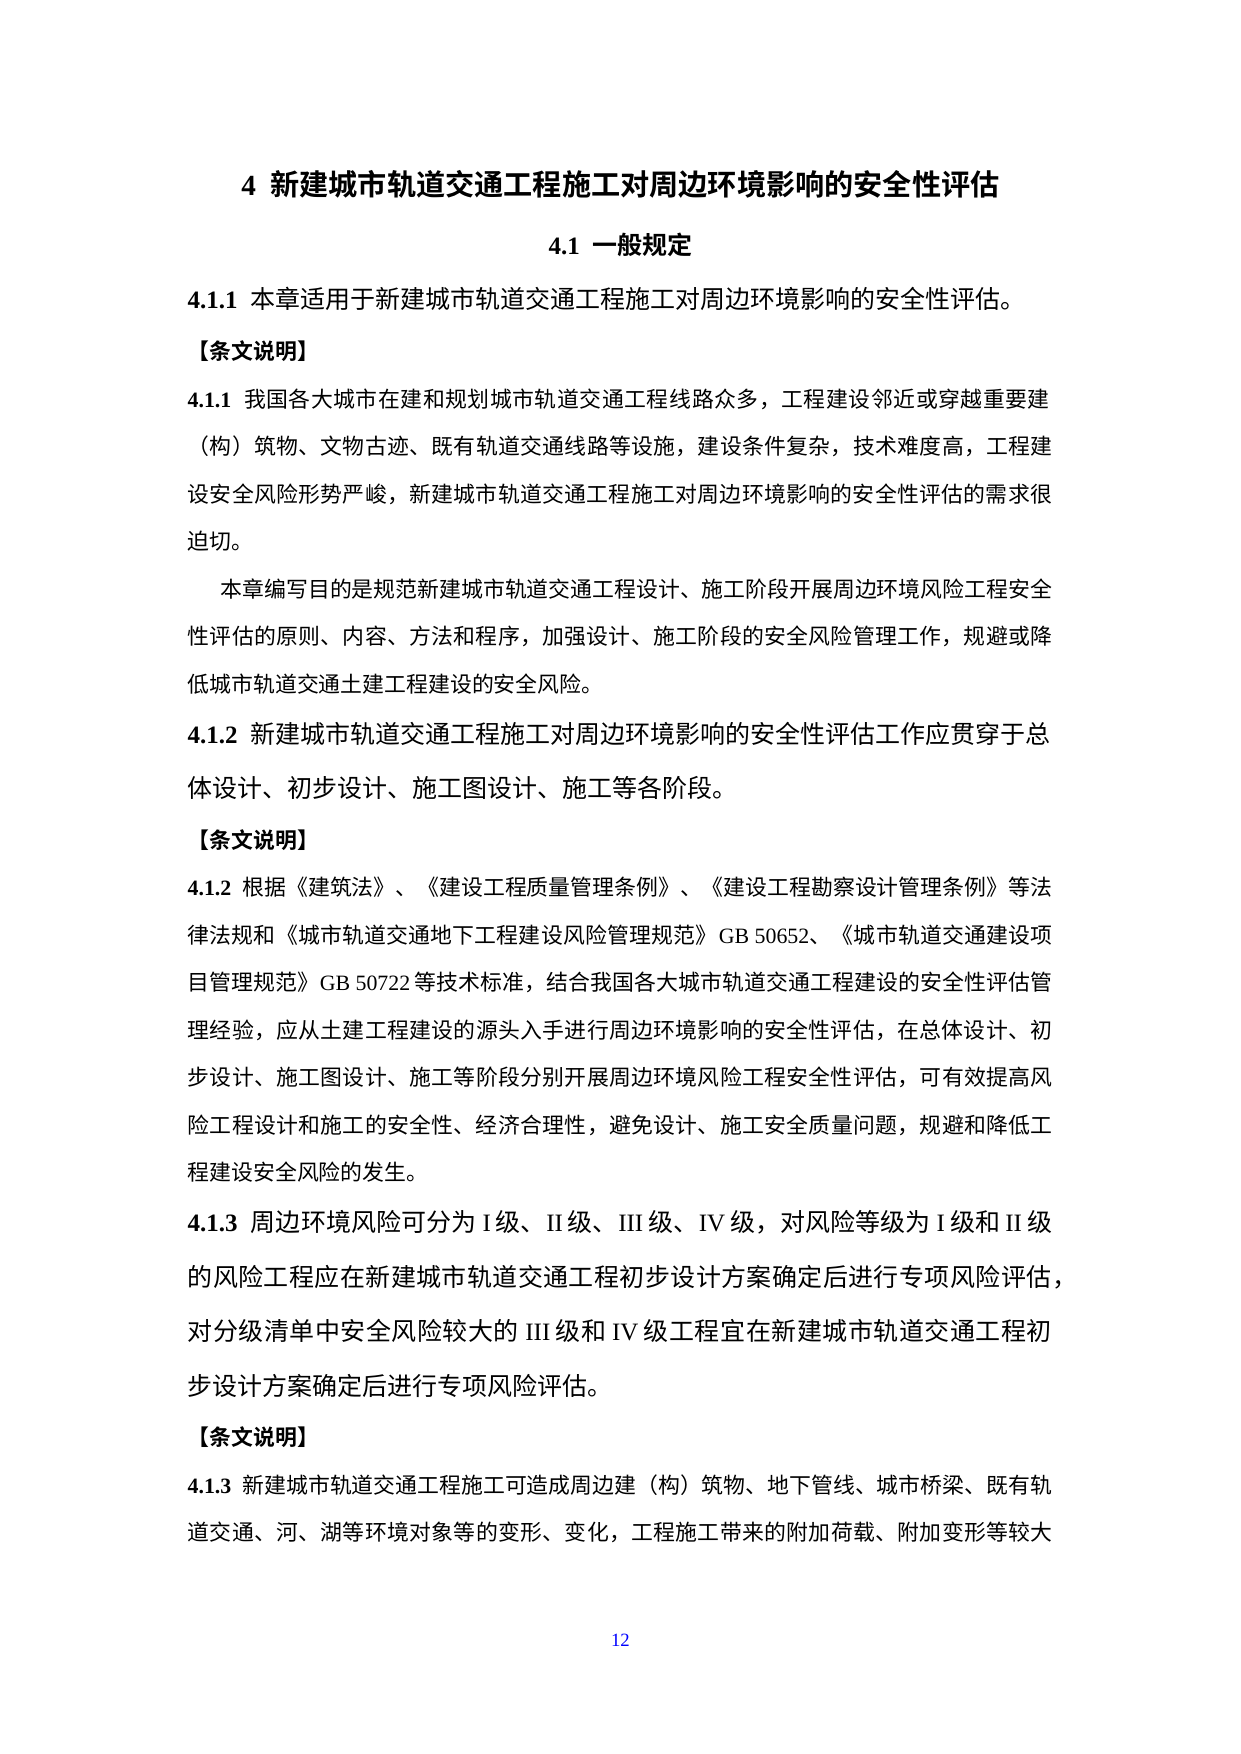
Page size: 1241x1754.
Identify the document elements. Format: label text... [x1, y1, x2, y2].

text 4.1.2 根据《建筑法》、《建设工程质量管理条例》、《建设工程勘察设计管理条例》等法律法规和《城市轨道交通地下工程建设风险管理规范》GB 50652、《城市轨道交通建设项目管理规范》GB 50722等技术标准，结合我国各大城市轨道交通工程建设的安全性评估管理经验，应从土建工程建设的源头入手进行周边环境影响的安全性评估，在总体设计、初步设计、施工图设计、施工等阶段分别开展周边环境风险工程安全性评估，可有效提高风险工程设计和施工的安全性、经济合理性，避免设计、施工安全质量问题，规避和降低工程建设安全风险的发生。 [187, 870, 1053, 1187]
text 4.1.1 本章适用于新建城市轨道交通工程施工对周边环境影响的安全性评估。 [187, 280, 1053, 316]
text 4.1.2 新建城市轨道交通工程施工对周边环境影响的安全性评估工作应贯穿于总体设计、初步设计、施工图设计、施工等各阶段。 [187, 714, 1053, 805]
text 4.1 一般规定 [187, 225, 1053, 262]
text 4.1.3 周边环境风险可分为I级、II级、III级、IV级，对风险等级为I级和II级的风险工程应在新建城市轨道交通工程初步设计方案确定后进行专项风险评估，对分级清单中安全风险较大的III级和IV级工程宜在新建城市轨道交通工程初步设计方案确定后进行专项风险评估。 [187, 1203, 1053, 1402]
text 【条文说明】 [187, 334, 1053, 366]
text 本章编写目的是规范新建城市轨道交通工程设计、施工阶段开展周边环境风险工程安全性评估的原则、内容、方法和程序，加强设计、施工阶段的安全风险管理工作，规避或降低城市轨道交通土建工程建设的安全风险。 [187, 572, 1053, 698]
text 【条文说明】 [187, 1420, 1053, 1452]
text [187, 1468, 1053, 1547]
text 【条文说明】 [187, 823, 1053, 854]
text 4.1.1 我国各大城市在建和规划城市轨道交通工程线路众多，工程建设邻近或穿越重要建（构）筑物、文物古迹、既有轨道交通线路等设施，建设条件复杂，技术难度高，工程建设安全风险形势严峻，新建城市轨道交通工程施工对周边环境影响的安全性评估的需求很迫切。 [187, 382, 1053, 556]
text 4 新建城市轨道交通工程施工对周边环境影响的安全性评估 [187, 162, 1053, 204]
